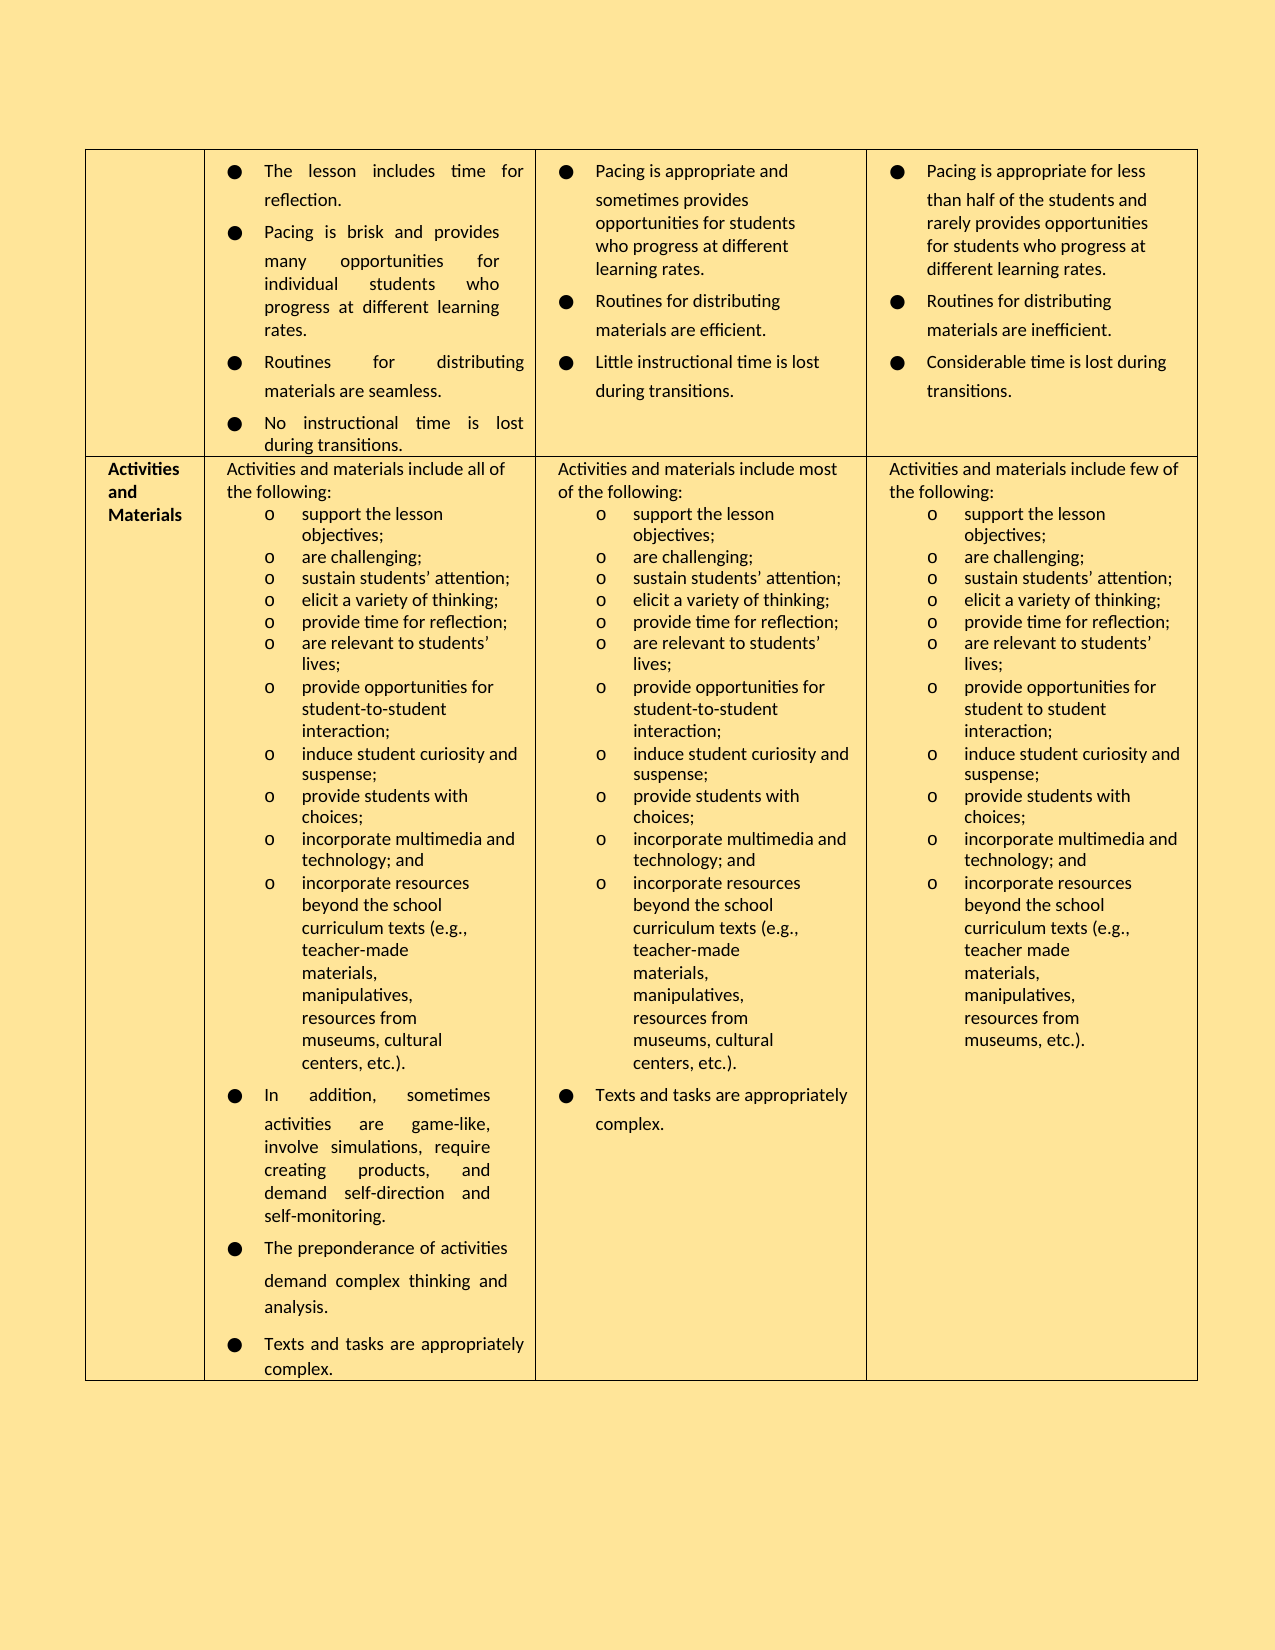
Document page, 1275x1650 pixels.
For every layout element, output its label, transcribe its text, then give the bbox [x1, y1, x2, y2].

table_header [86, 150, 204, 456]
table_header The lesson includes time for reflection. Pacing is brisk and provides many opportunities for individual students who progress at different learning rates. Routines for distributing materials are seamless. No instructional time is lost during transitions. [205, 150, 535, 456]
table_cell Activities and materials include most of the following: support the lesson objectives; are challenging; sustain students’ attention; elicit a variety of thinking; provide time for reflection; are relevant to students’ lives; provide opportunities for student-to-student interaction; induce student curiosity and suspense; provide students with choices; incorporate multimedia and technology; and incorporate resources beyond the school curriculum texts (e.g., teacher-made materials, manipulatives, resources from museums, cultural centers, etc.). Texts and tasks are appropriately complex. [536, 457, 866, 1380]
table_cell Activities and Materials [86, 457, 204, 1380]
table_header Pacing is appropriate and sometimes provides opportunities for students who progress at different learning rates. Routines for distributing materials are efficient. Little instructional time is lost during transitions. [536, 150, 866, 456]
table_cell Activities and materials include all of the following: support the lesson objectives; are challenging; sustain students’ attention; elicit a variety of thinking; provide time for reflection; are relevant to students’ lives; provide opportunities for student-to-student interaction; induce student curiosity and suspense; provide students with choices; incorporate multimedia and technology; and incorporate resources beyond the school curriculum texts (e.g., teacher-made materials, manipulatives, resources from museums, cultural centers, etc.). In addition, sometimes activities are game-like, involve simulations, require creating products, and demand self-direction and self-monitoring. The preponderance of activities demand complex thinking and analysis. Texts and tasks are appropriately complex. [205, 457, 535, 1380]
table_header Pacing is appropriate for less than half of the students and rarely provides opportunities for students who progress at different learning rates. Routines for distributing materials are inefficient. Considerable time is lost during transitions. [867, 150, 1197, 456]
table_cell Activities and materials include few of the following: support the lesson objectives; are challenging; sustain students’ attention; elicit a variety of thinking; provide time for reflection; are relevant to students’ lives; provide opportunities for student to student interaction; induce student curiosity and suspense; provide students with choices; incorporate multimedia and technology; and incorporate resources beyond the school curriculum texts (e.g., teacher made materials, manipulatives, resources from museums, etc.). [867, 457, 1197, 1380]
